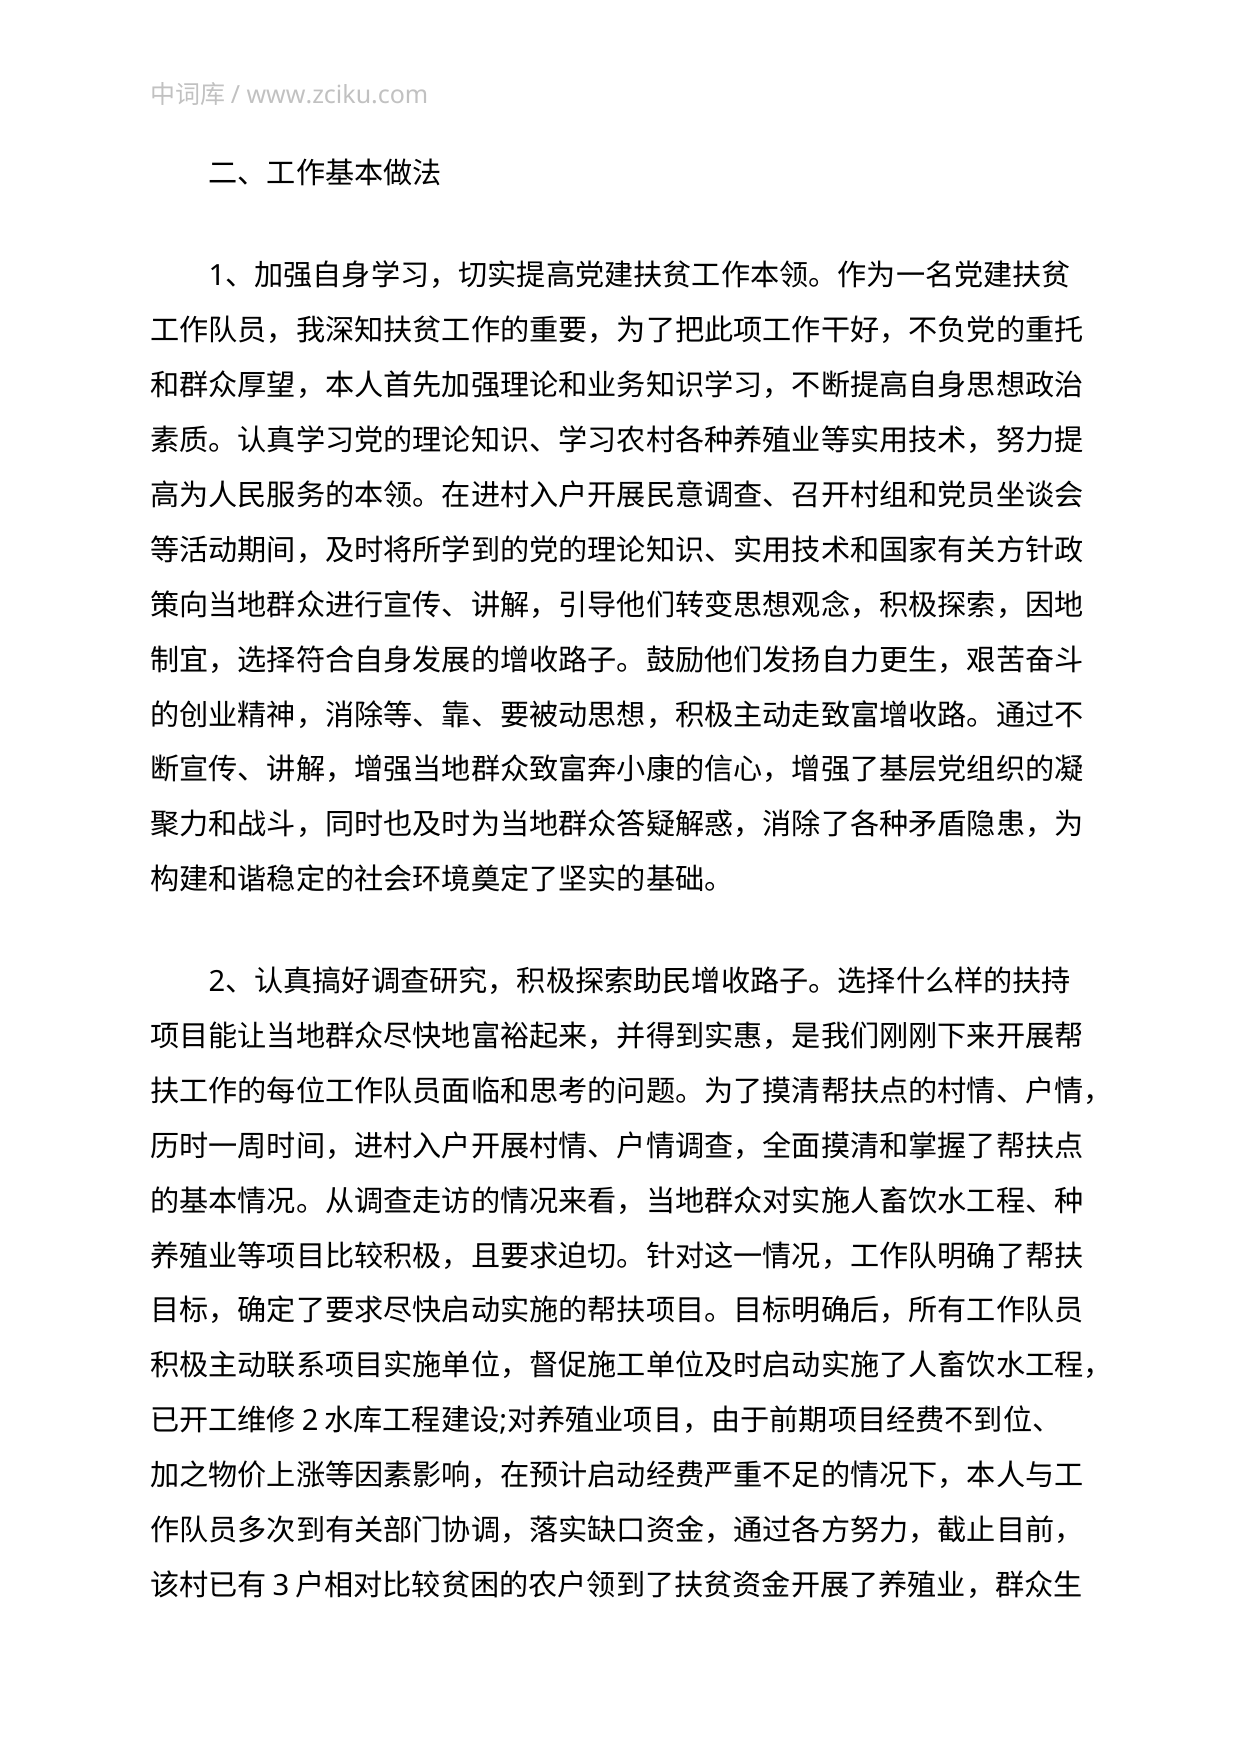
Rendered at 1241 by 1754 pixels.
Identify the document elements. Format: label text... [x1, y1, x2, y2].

text 二、工作基本做法 [150, 150, 1090, 192]
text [150, 957, 1090, 1604]
text 1、加强自身学习，切实提高党建扶贫工作本领。作为一名党建扶贫工作队员，我深知扶贫工作的重要，为了把此项工作干好，不负党的重托和群众厚望，本人首先加强理论和业务知识学习，不断提高自身思想政治素质。认真学习党的理论知识、学习农村各种养殖业等实用技术，努力提高为人民服务的本领。在进村入户开展民意调查、召开村组和党员坐谈会等活动期间，及时将所学到的党的理论知识、实用技术和国家有关方针政策向当地群众进行宣传、讲解，引导他们转变思想观念，积极探索，因地制宜，选择符合自身发展的增收路子。鼓励他们发扬自力更生，艰苦奋斗的创业精神，消除等、靠、要被动思想，积极主动走致富增收路。通过不断宣传、讲解，增强当地群众致富奔小康的信心，增强了基层党组织的凝聚力和战斗，同时也及时为当地群众答疑解惑，消除了各种矛盾隐患，为构建和谐稳定的社会环境奠定了坚实的基础。 [150, 252, 1090, 898]
